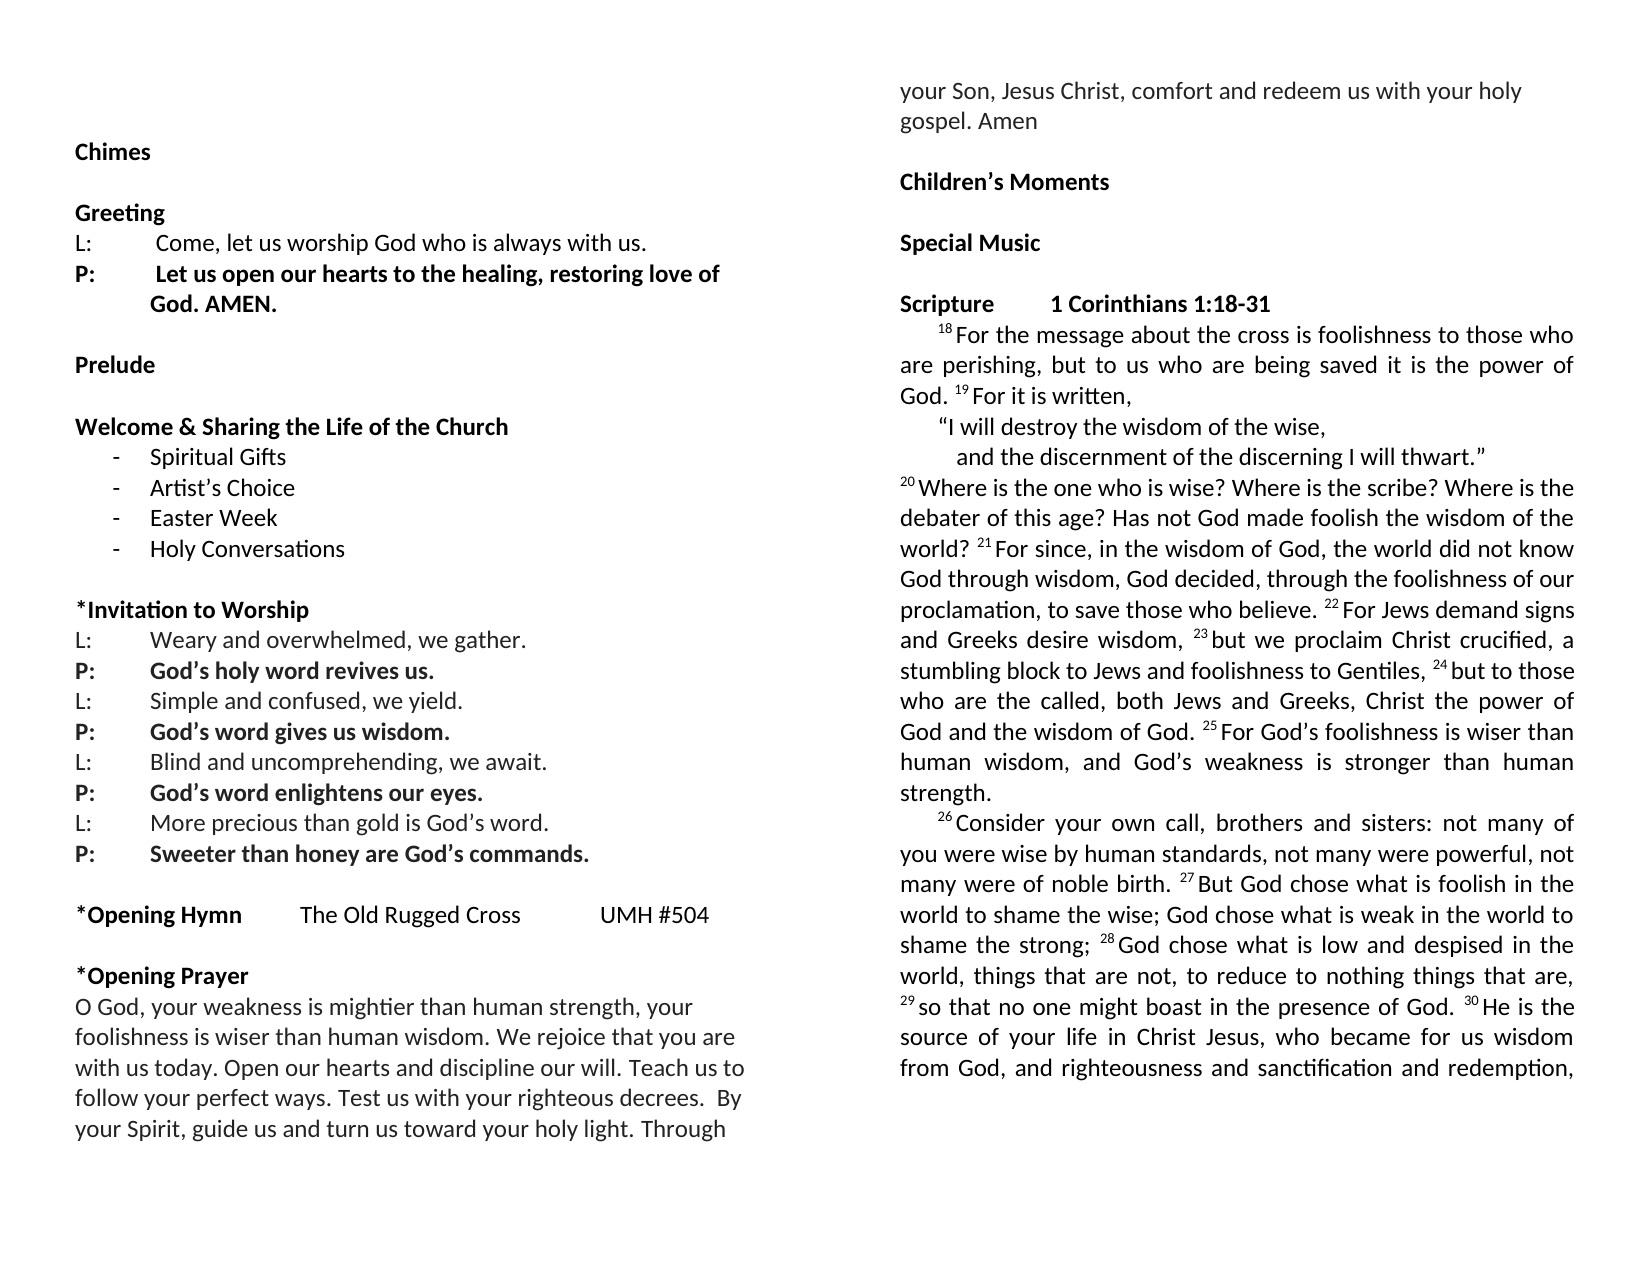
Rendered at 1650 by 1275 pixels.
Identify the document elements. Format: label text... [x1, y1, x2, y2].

text L: Come, let us worship God who is always with us. [75, 228, 750, 258]
text O God, your weakness is mightier than human strength, your foolishness is wiser than human wisdom. We rejoice that you are with us today. Open our hearts and discipline our will. Teach us to follow your perfect ways. Test us with your righteous decrees. By your Spirit, guide us and turn us toward your holy light. Through your Son, Jesus Christ, comfort and redeem us with your holy gospel. Amen [1038, 75, 1575, 136]
text Prelude [75, 350, 750, 380]
list Artist’s Choice [112, 472, 750, 502]
text “I will destroy the wisdom of the wise, [937, 411, 1575, 441]
text P: Let us open our hearts to the healing, restoring love of [75, 258, 750, 289]
text 20 Where is the one who is wise? Where is the scribe? Where is the debater of this age? Has not God made foolish the wisdom of the world? 21 For since, in the wisdom of God, the world did not know God through wisdom, God decided, through the foolishness of our proclamation, to save those who believe. 22 For Jews demand signs and Greeks desire wisdom, 23 but we proclaim Christ crucified, a stumbling block to Jews and foolishness to Gentiles, 24 but to those who are the called, both Jews and Greeks, Christ the power of God and the wisdom of God. 25 For God’s foolishness is wiser than human wisdom, and God’s weakness is stronger than human strength. [900, 472, 1575, 807]
list Holy Conversations [112, 533, 750, 563]
text Chimes [75, 136, 750, 167]
text L: Weary and overwhelmed, we gather. P: God’s holy word revives us. L: Simple and confused, we yield. P: God’s word gives us wisdom. L: Blind and uncomprehending, we await. P: God’s word enlightens our eyes. L: More precious than gold is God’s word. P: Sweeter than honey are God’s commands. [75, 624, 750, 868]
list Spiritual Gifts [112, 441, 750, 472]
text Welcome & Sharing the Life of the Church [75, 411, 750, 441]
text Special Music [900, 228, 1575, 258]
text *Opening Hymn The Old Rugged Cross UMH #504 [75, 899, 750, 929]
text *Invitation to Worship [75, 594, 750, 624]
text Children’s Moments [900, 167, 1575, 197]
text Scripture 1 Corinthians 1:18-31 [900, 289, 1575, 319]
text and the discernment of the discerning I will thwart.” [956, 441, 1575, 472]
text Greeting [75, 197, 750, 228]
list Easter Week [112, 502, 750, 533]
text 18 For the message about the cross is foolishness to those who are perishing, but to us who are being saved it is the power of God. 19 For it is written, [900, 319, 1575, 411]
text God. AMEN. [75, 289, 750, 319]
text *Opening Prayer [75, 960, 750, 991]
